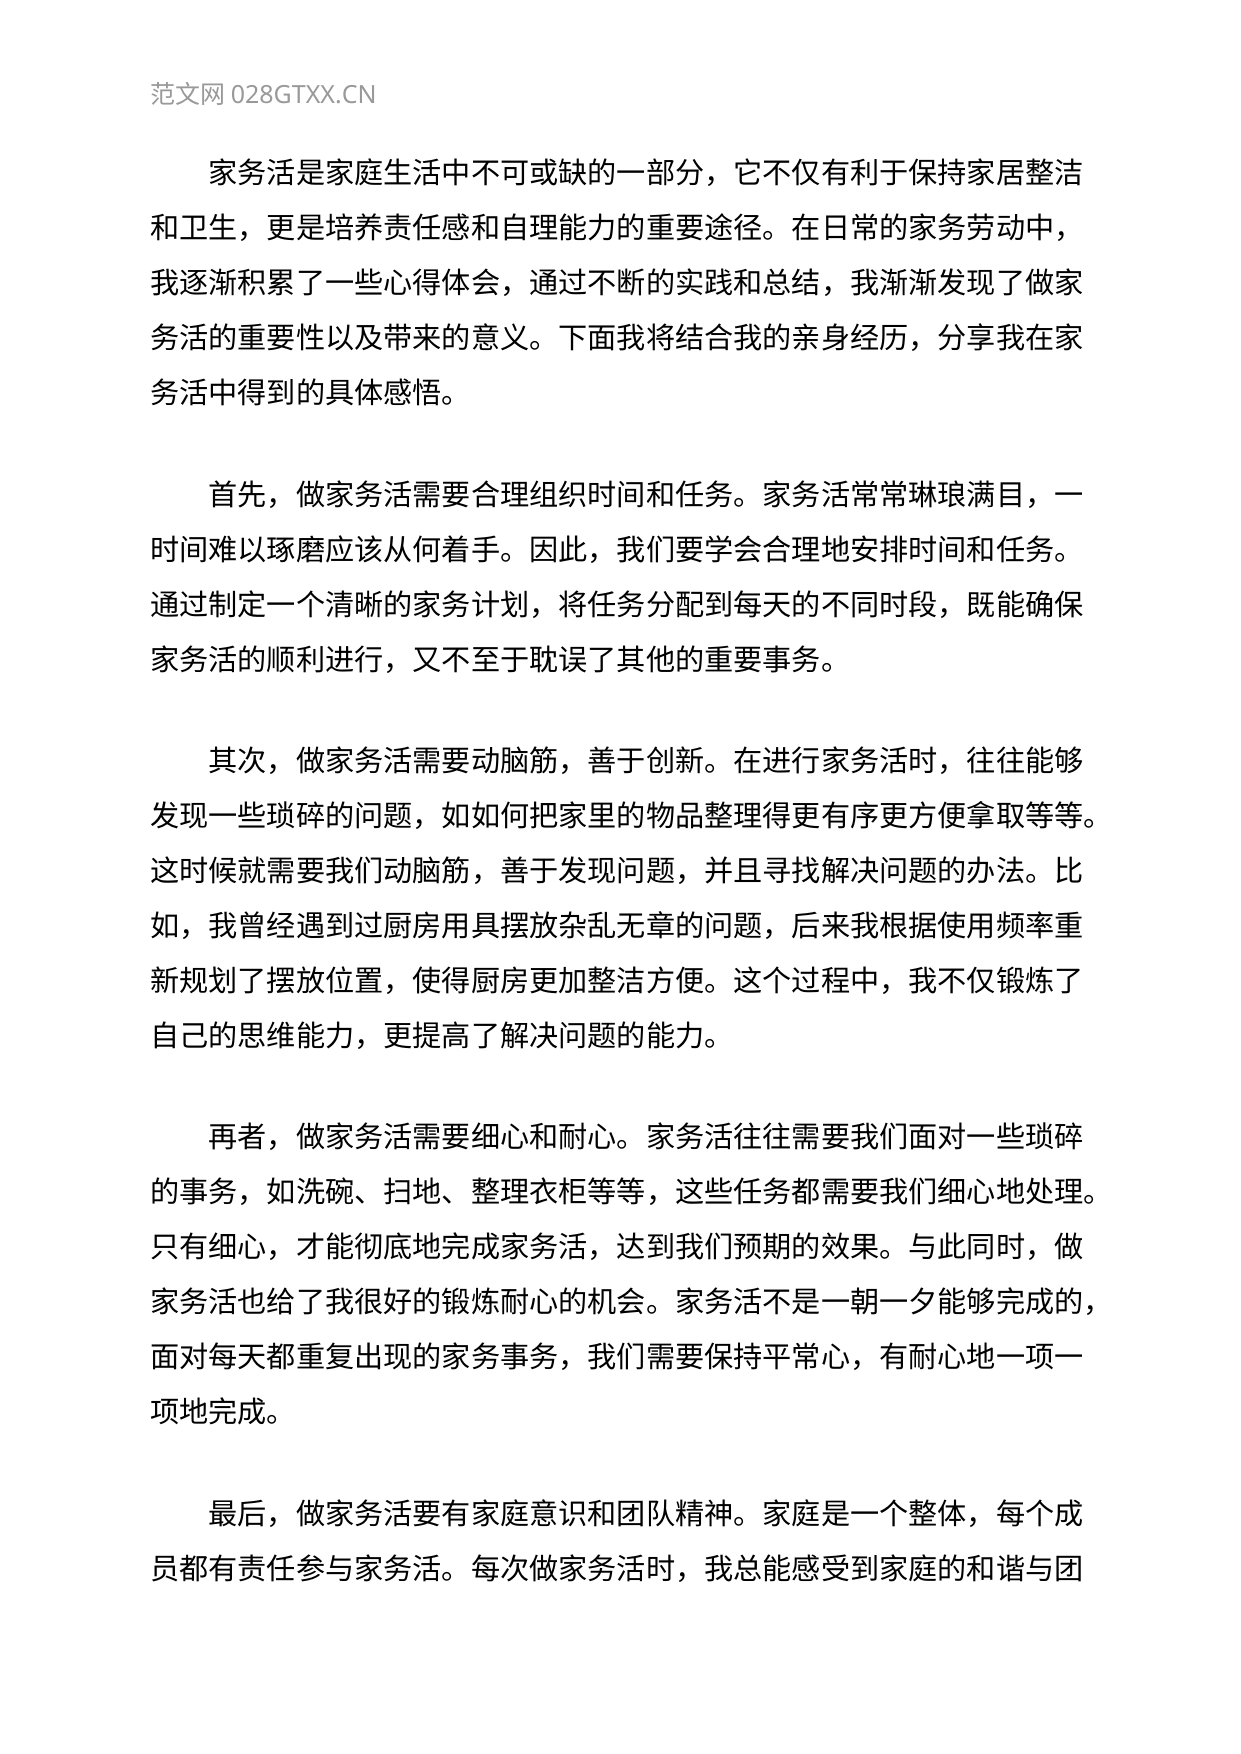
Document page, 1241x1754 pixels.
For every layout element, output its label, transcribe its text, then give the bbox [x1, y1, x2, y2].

text 其次，做家务活需要动脑筋，善于创新。在进行家务活时，往往能够发现一些琐碎的问题，如如何把家里的物品整理得更有序更方便拿取等等。这时候就需要我们动脑筋，善于发现问题，并且寻找解决问题的办法。比如，我曾经遇到过厨房用具摆放杂乱无章的问题，后来我根据使用频率重新规划了摆放位置，使得厨房更加整洁方便。这个过程中，我不仅锻炼了自己的思维能力，更提高了解决问题的能力。 [150, 738, 1090, 1054]
text 首先，做家务活需要合理组织时间和任务。家务活常常琳琅满目，一时间难以琢磨应该从何着手。因此，我们要学会合理地安排时间和任务。通过制定一个清晰的家务计划，将任务分配到每天的不同时段，既能确保家务活的顺利进行，又不至于耽误了其他的重要事务。 [150, 471, 1090, 678]
text 再者，做家务活需要细心和耐心。家务活往往需要我们面对一些琐碎的事务，如洗碗、扫地、整理衣柜等等，这些任务都需要我们细心地处理。只有细心，才能彻底地完成家务活，达到我们预期的效果。与此同时，做家务活也给了我很好的锻炼耐心的机会。家务活不是一朝一夕能够完成的，面对每天都重复出现的家务事务，我们需要保持平常心，有耐心地一项一项地完成。 [150, 1114, 1090, 1431]
text 家务活是家庭生活中不可或缺的一部分，它不仅有利于保持家居整洁和卫生，更是培养责任感和自理能力的重要途径。在日常的家务劳动中，我逐渐积累了一些心得体会，通过不断的实践和总结，我渐渐发现了做家务活的重要性以及带来的意义。下面我将结合我的亲身经历，分享我在家务活中得到的具体感悟。 [150, 150, 1090, 412]
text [150, 1490, 1090, 1587]
